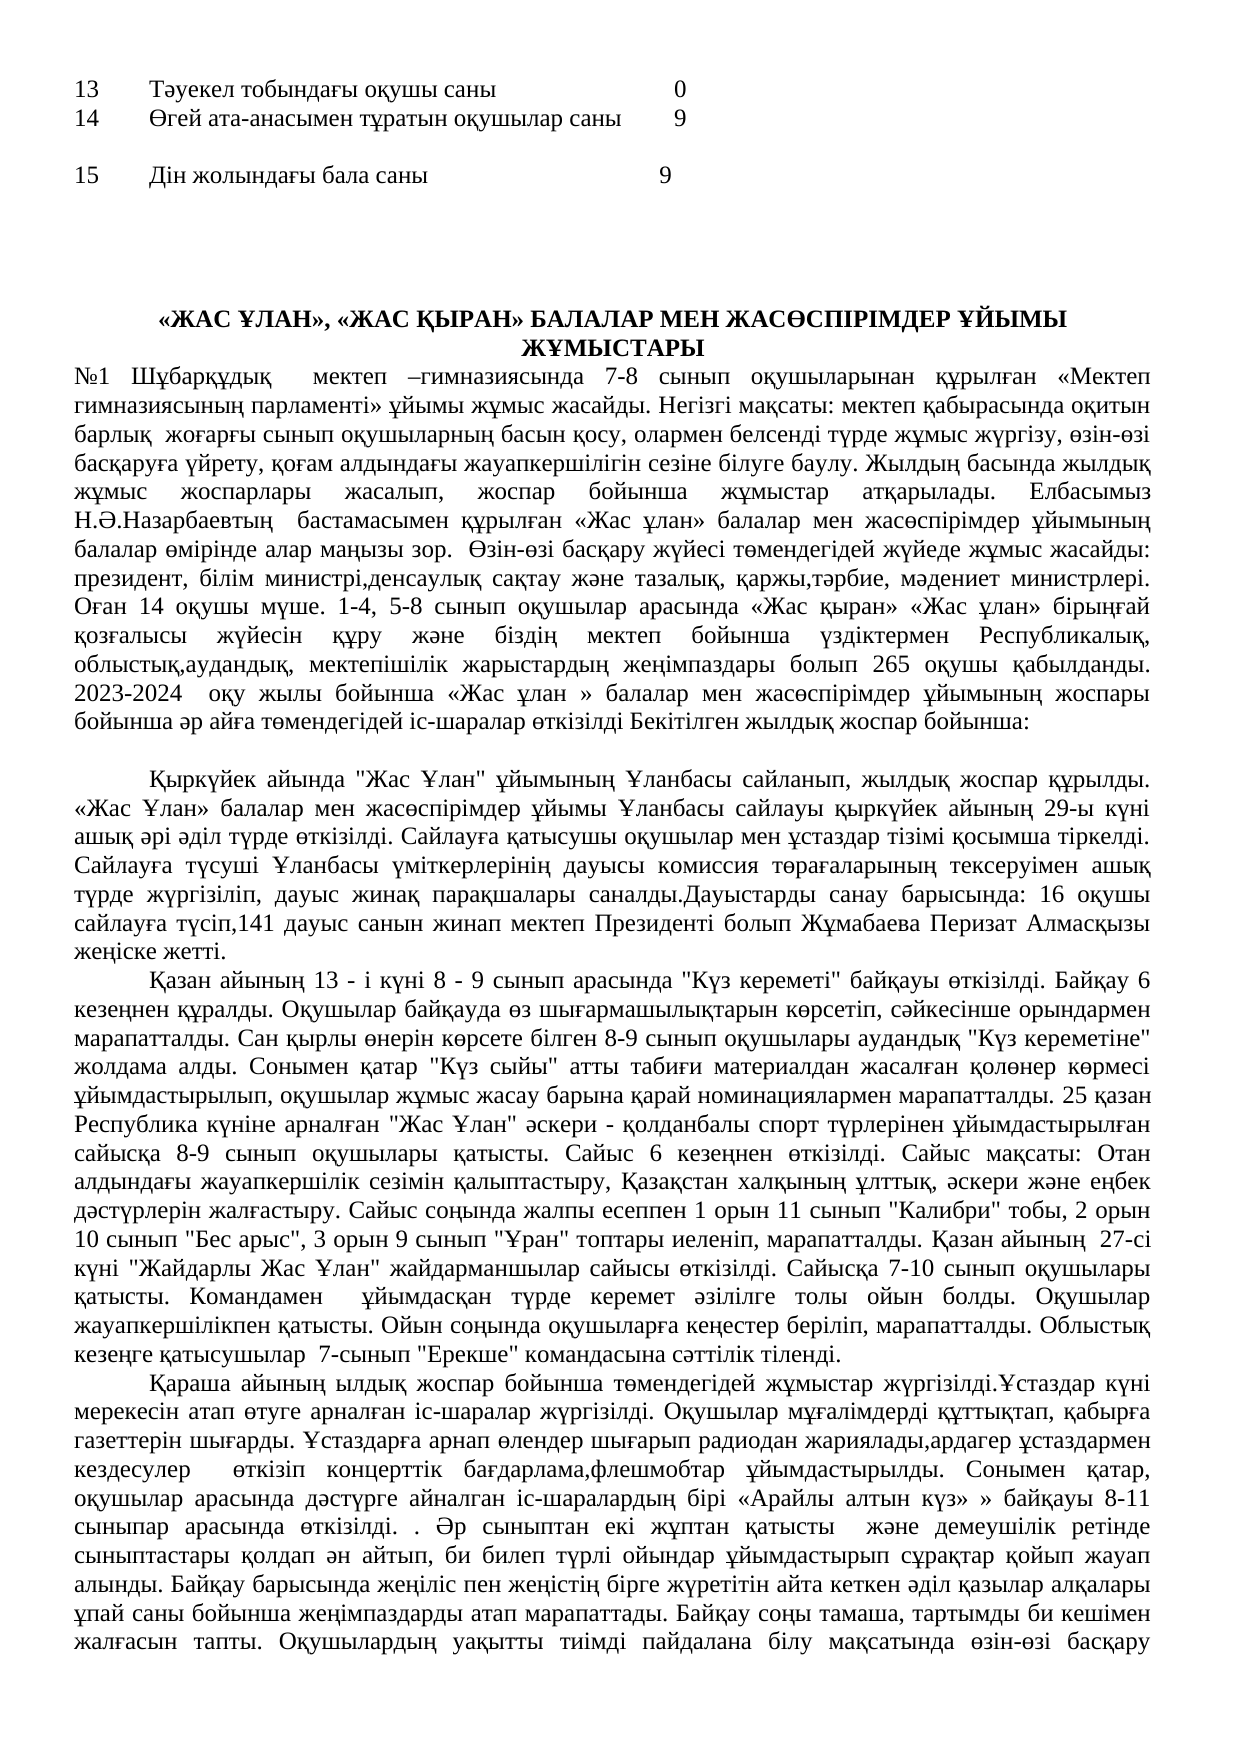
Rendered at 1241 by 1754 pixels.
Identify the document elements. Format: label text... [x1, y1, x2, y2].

text Қазан айының 13 - і күні 8 - 9 сынып арасында "Күз кереметі" байқауы өткізілді. Байқау 6 кезеңнен құралды. Оқушылар байқауда өз шығармашылықтарын көрсетіп, сәйкесінше орындармен марапатталды. Сан қырлы өнерін көрсете білген 8-9 сынып оқушылары аудандық "Күз кереметіне" жолдама алды. Сонымен қатар "Күз сыйы" атты табиғи материалдан жасалған қолөнер көрмесі ұйымдастырылып, оқушылар жұмыс жасау барына қарай номинациялармен марапатталды. 25 қазан Республика күніне арналған "Жас Ұлан" әскери - қолданбалы спорт түрлерінен ұйымдастырылған сайысқа 8-9 сынып оқушылары қатысты. Сайыс 6 кезеңнен өткізілді. Сайыс мақсаты: Отан алдындағы жауапкершілік сезімін қалыптастыру, Қазақстан халқының ұлттық, әскери және еңбек дәстүрлерін жалғастыру. Сайыс соңында жалпы есеппен 1 орын 11 сынып "Калибри" тобы, 2 орын 10 сынып "Бес арыс", 3 орын 9 сынып "Ұран" топтары иеленіп, марапатталды. Қазан айының 27-сі күні "Жайдарлы Жас Ұлан" жайдарманшылар сайысы өткізілді. Сайысқа 7-10 сынып оқушылары қатысты. Командамен ұйымдасқан түрде керемет әзілілге толы ойын болды. Оқушылар жауапкершілікпен қатысты. Ойын соңында оқушыларға кеңестер беріліп, марапатталды. Облыстық кезеңге қатысушылар 7-сынып "Ерекше" командасына сәттілік тіленді. [74, 965, 1152, 1368]
text «ЖАС ҰЛАН», «ЖАС ҚЫРАН» БАЛАЛАР МЕН ЖАСӨСПІРІМДЕР ҰЙЫМЫ ЖҰМЫСТАРЫ [74, 304, 1152, 361]
text №1 Шұбарқұдық мектеп –гимназиясында 7-8 сынып оқушыларынан құрылған «Мектеп гимназиясының парламенті» ұйымы жұмыс жасайды. Негізгі мақсаты: мектеп қабырасында оқитын барлық жоғарғы сынып оқушыларның басын қосу, олармен белсенді түрде жұмыс жүргізу, өзін-өзі басқаруға үйрету, қоғам алдындағы жауапкершілігін сезіне білуге баулу. Жылдың басында жылдық жұмыс жоспарлары жасалып, жоспар бойынша жұмыстар атқарылады. Елбасымыз Н.Ә.Назарбаевтың бастамасымен құрылған «Жас ұлан» балалар мен жасөспірімдер ұйымының балалар өмірінде алар маңызы зор. Өзін-өзі басқару жүйесі төмендегідей жүйеде жұмыс жасайды: президент, білім министрі,денсаулық сақтау және тазалық, қаржы,тәрбие, мәдениет министрлері. Оған 14 оқушы мүше. 1-4, 5-8 сынып оқушылар арасында «Жас қыран» «Жас ұлан» бірыңғай қозғалысы жүйесін құру және біздің мектеп бойынша үздіктермен Республикалық, облыстық,аудандық, мектепішілік жарыстардың жеңімпаздары болып 265 оқушы қабылданды. 2023-2024 оқу жылы бойынша «Жас ұлан » балалар мен жасөспірімдер ұйымының жоспары бойынша әр айға төмендегідей іс-шаралар өткізілді Бекітілген жылдық жоспар бойынша: [74, 361, 1152, 735]
text 13 Тәуекел тобындағы оқушы саны 0 [74, 74, 1152, 103]
text 14 Өгей ата-анасымен тұратын оқушылар саны 9 [74, 103, 1152, 160]
text Қыркүйек айында "Жас Ұлан" ұйымының Ұланбасы сайланып, жылдық жоспар құрылды. «Жас Ұлан» балалар мен жасөспірімдер ұйымы Ұланбасы сайлауы қыркүйек айының 29-ы күні ашық әрі әділ түрде өткізілді. Сайлауға қатысушы оқушылар мен ұстаздар тізімі қосымша тіркелді. Сайлауға түсуші Ұланбасы үміткерлерінің дауысы комиссия төрағаларының тексеруімен ашық түрде жүргізіліп, дауыс жинақ парақшалары саналды.Дауыстарды санау барысында: 16 оқушы сайлауға түсіп,141 дауыс санын жинап мектеп Президенті болып Жұмабаева Перизат Алмасқызы жеңіске жетті. [74, 764, 1152, 965]
text 15 Дін жолындағы бала саны 9 [74, 160, 1152, 189]
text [74, 1368, 1152, 1655]
